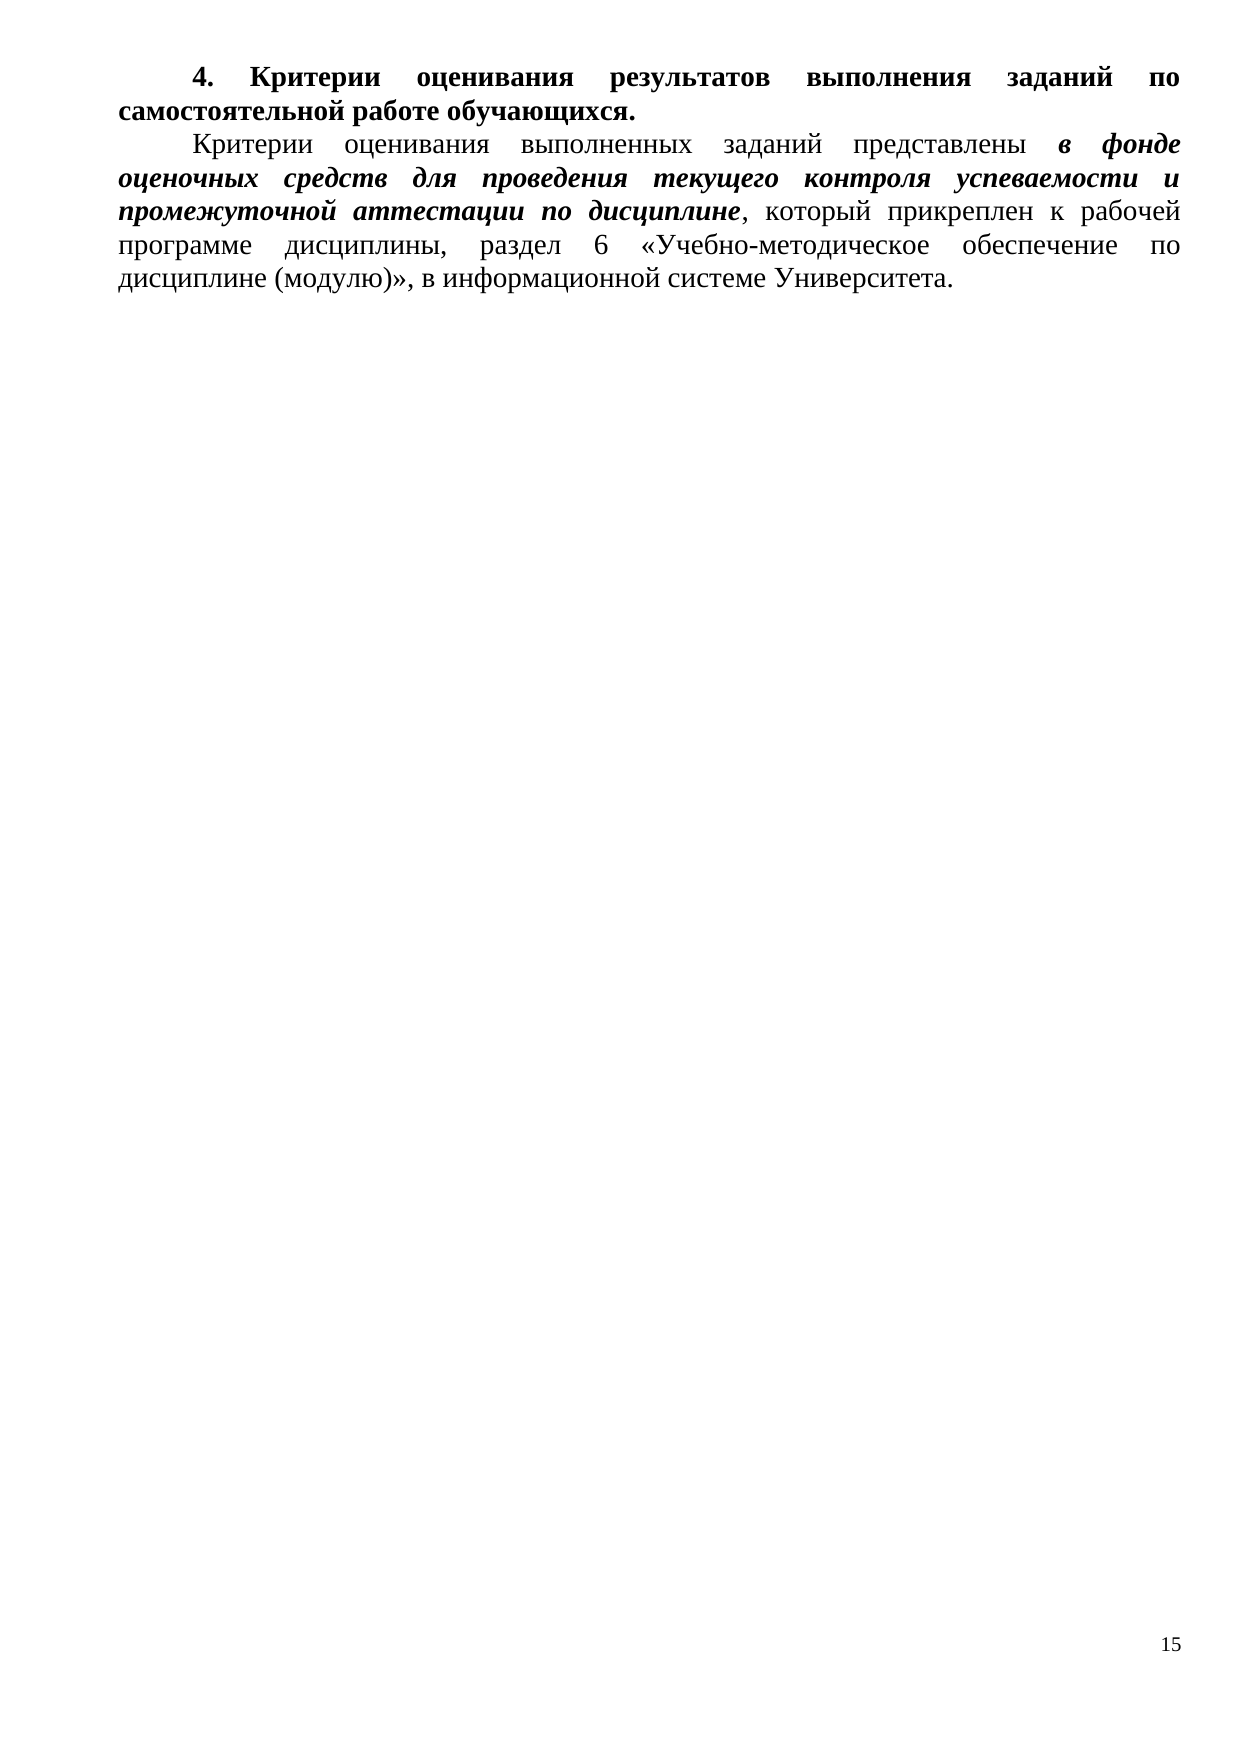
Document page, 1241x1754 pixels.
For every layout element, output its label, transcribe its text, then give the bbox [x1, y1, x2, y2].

text 4. Критерии оценивания результатов выполнения заданий по самостоятельной работе обучающихся. [118, 59, 1181, 126]
text Критерии оценивания выполненных заданий представлены в фонде оценочных средств для проведения текущего контроля успеваемости и промежуточной аттестации по дисциплине, который прикреплен к рабочей программе дисциплины, раздел 6 «Учебно-методическое обеспечение по дисциплине (модулю)», в информационной системе Университета. [118, 126, 1181, 294]
